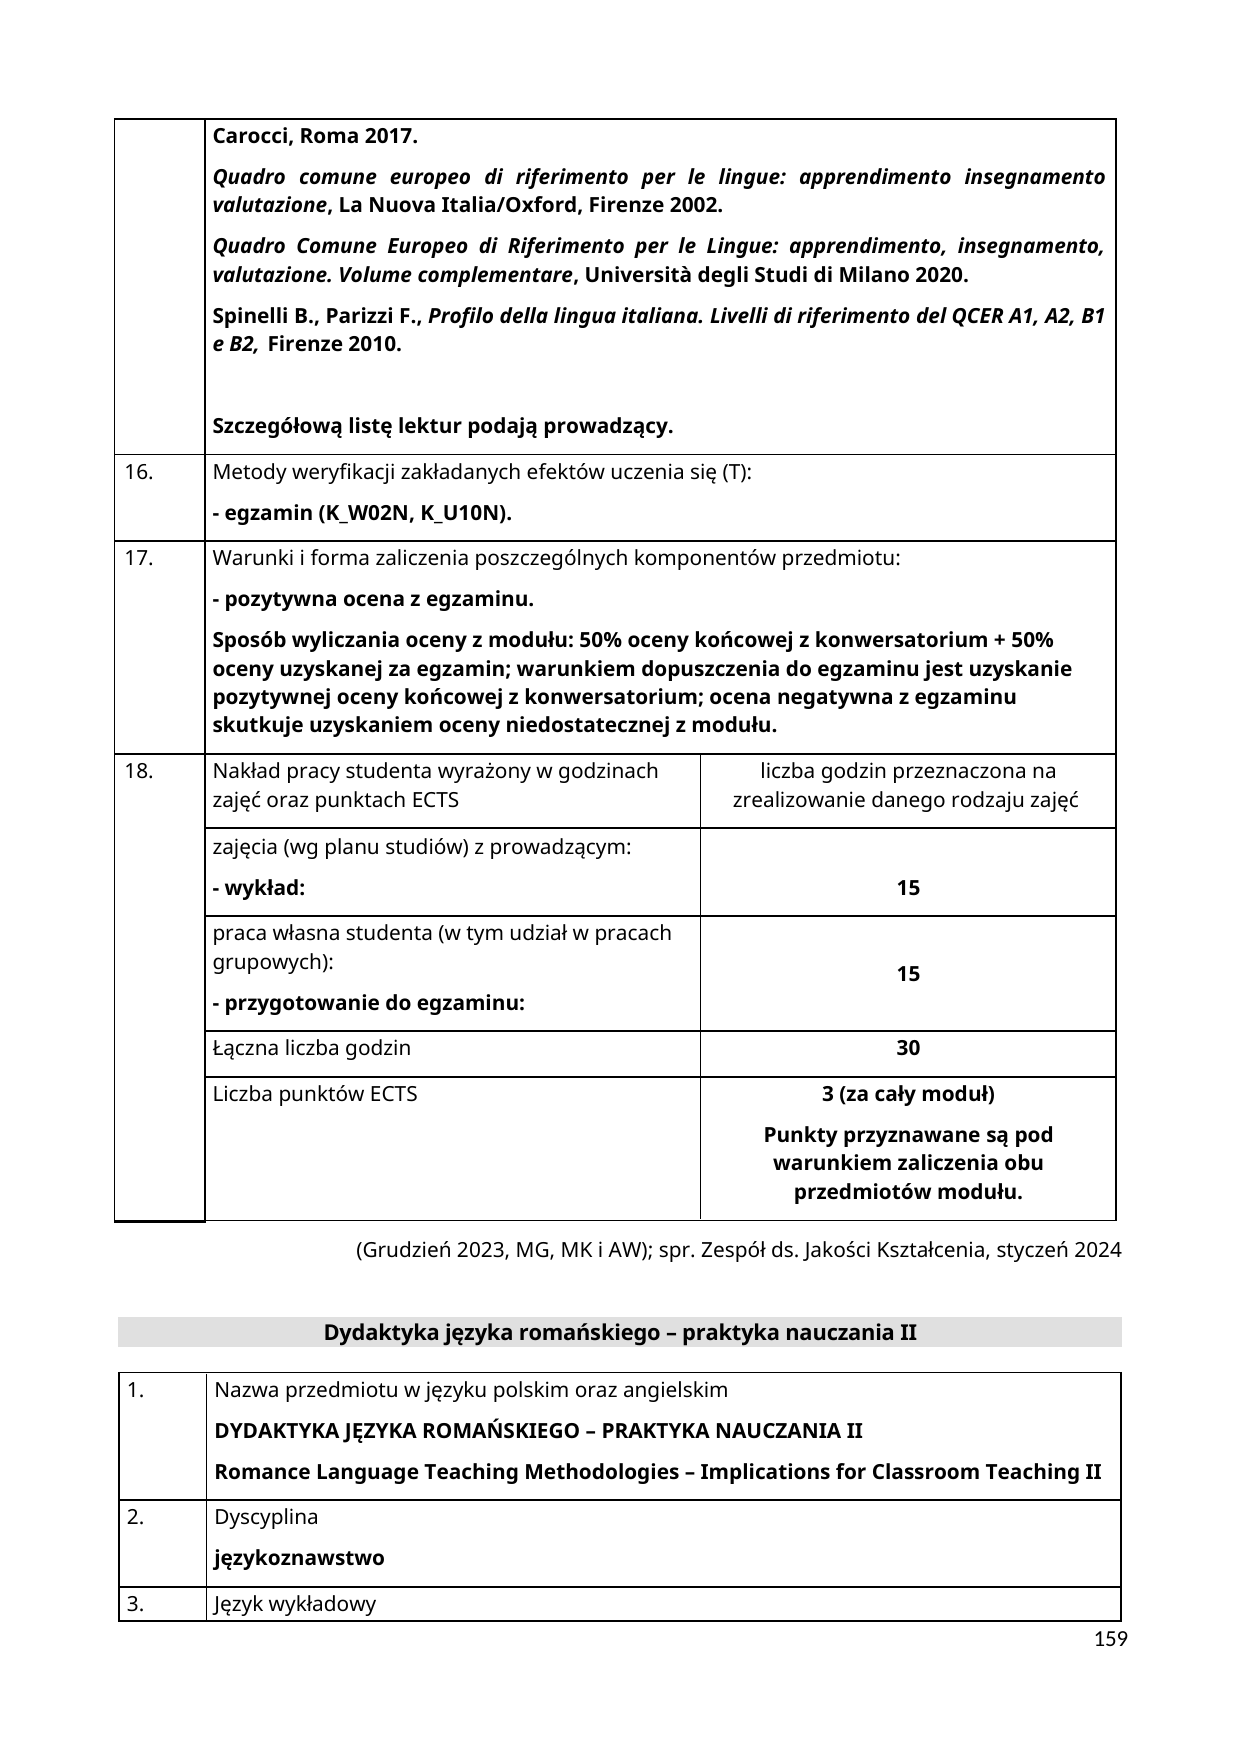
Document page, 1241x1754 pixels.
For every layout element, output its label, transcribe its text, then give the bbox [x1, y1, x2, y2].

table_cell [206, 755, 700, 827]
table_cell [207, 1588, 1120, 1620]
text (Grudzień 2023, MG, MK i AW); spr. Zespół ds. Jakości Kształcenia, styczeń 2024 [118, 1235, 1122, 1264]
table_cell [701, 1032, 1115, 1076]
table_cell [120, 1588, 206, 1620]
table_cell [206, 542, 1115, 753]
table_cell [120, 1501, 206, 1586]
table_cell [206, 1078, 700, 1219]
subtitle Dydaktyka języka romańskiego – praktyka nauczania II [118, 1317, 1122, 1347]
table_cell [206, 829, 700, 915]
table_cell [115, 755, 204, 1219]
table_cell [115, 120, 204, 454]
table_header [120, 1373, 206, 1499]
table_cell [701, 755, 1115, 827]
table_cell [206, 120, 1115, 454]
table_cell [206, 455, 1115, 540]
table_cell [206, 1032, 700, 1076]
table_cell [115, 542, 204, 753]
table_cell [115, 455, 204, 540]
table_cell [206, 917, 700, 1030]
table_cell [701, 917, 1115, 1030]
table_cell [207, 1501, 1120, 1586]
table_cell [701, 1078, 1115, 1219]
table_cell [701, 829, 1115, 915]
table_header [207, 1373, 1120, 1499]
